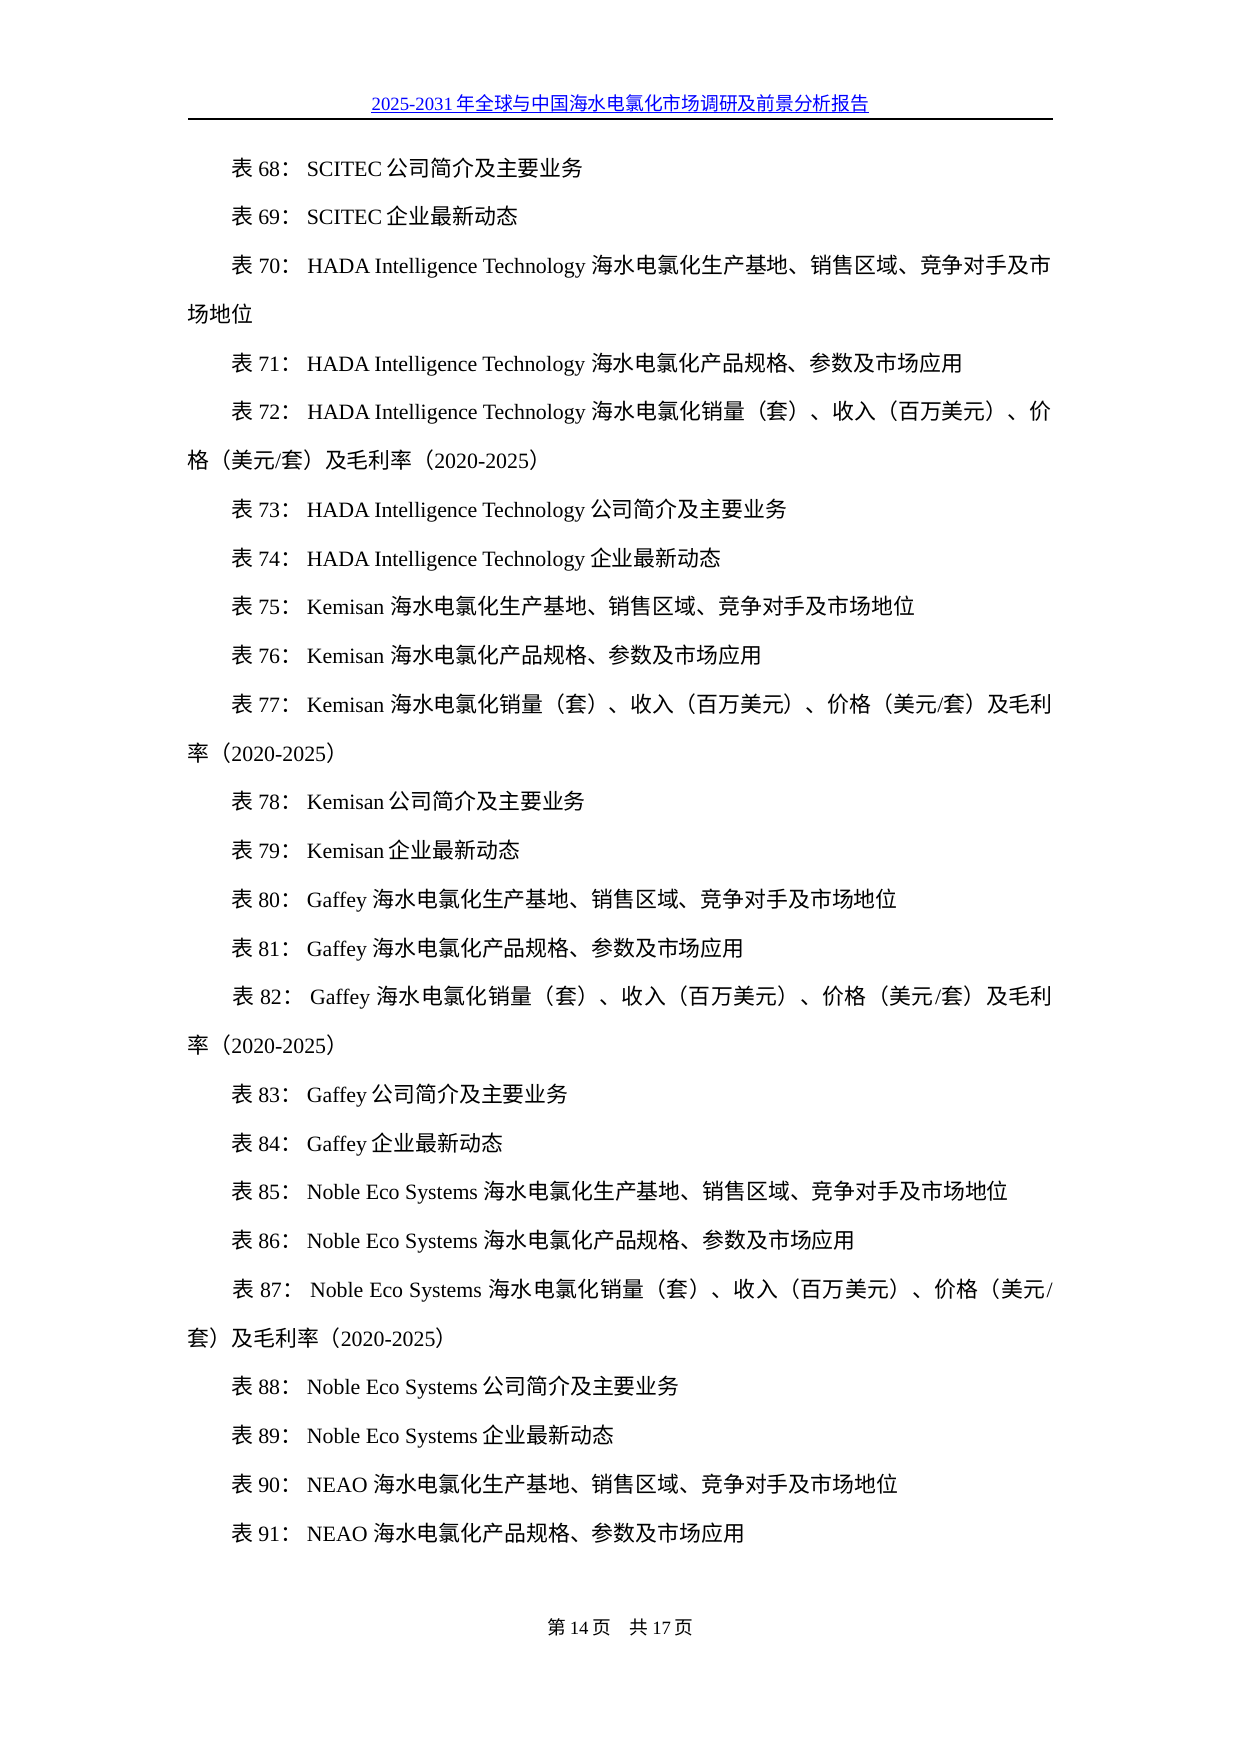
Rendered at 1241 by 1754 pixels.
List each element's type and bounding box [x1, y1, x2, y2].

text [187, 150, 1053, 1548]
